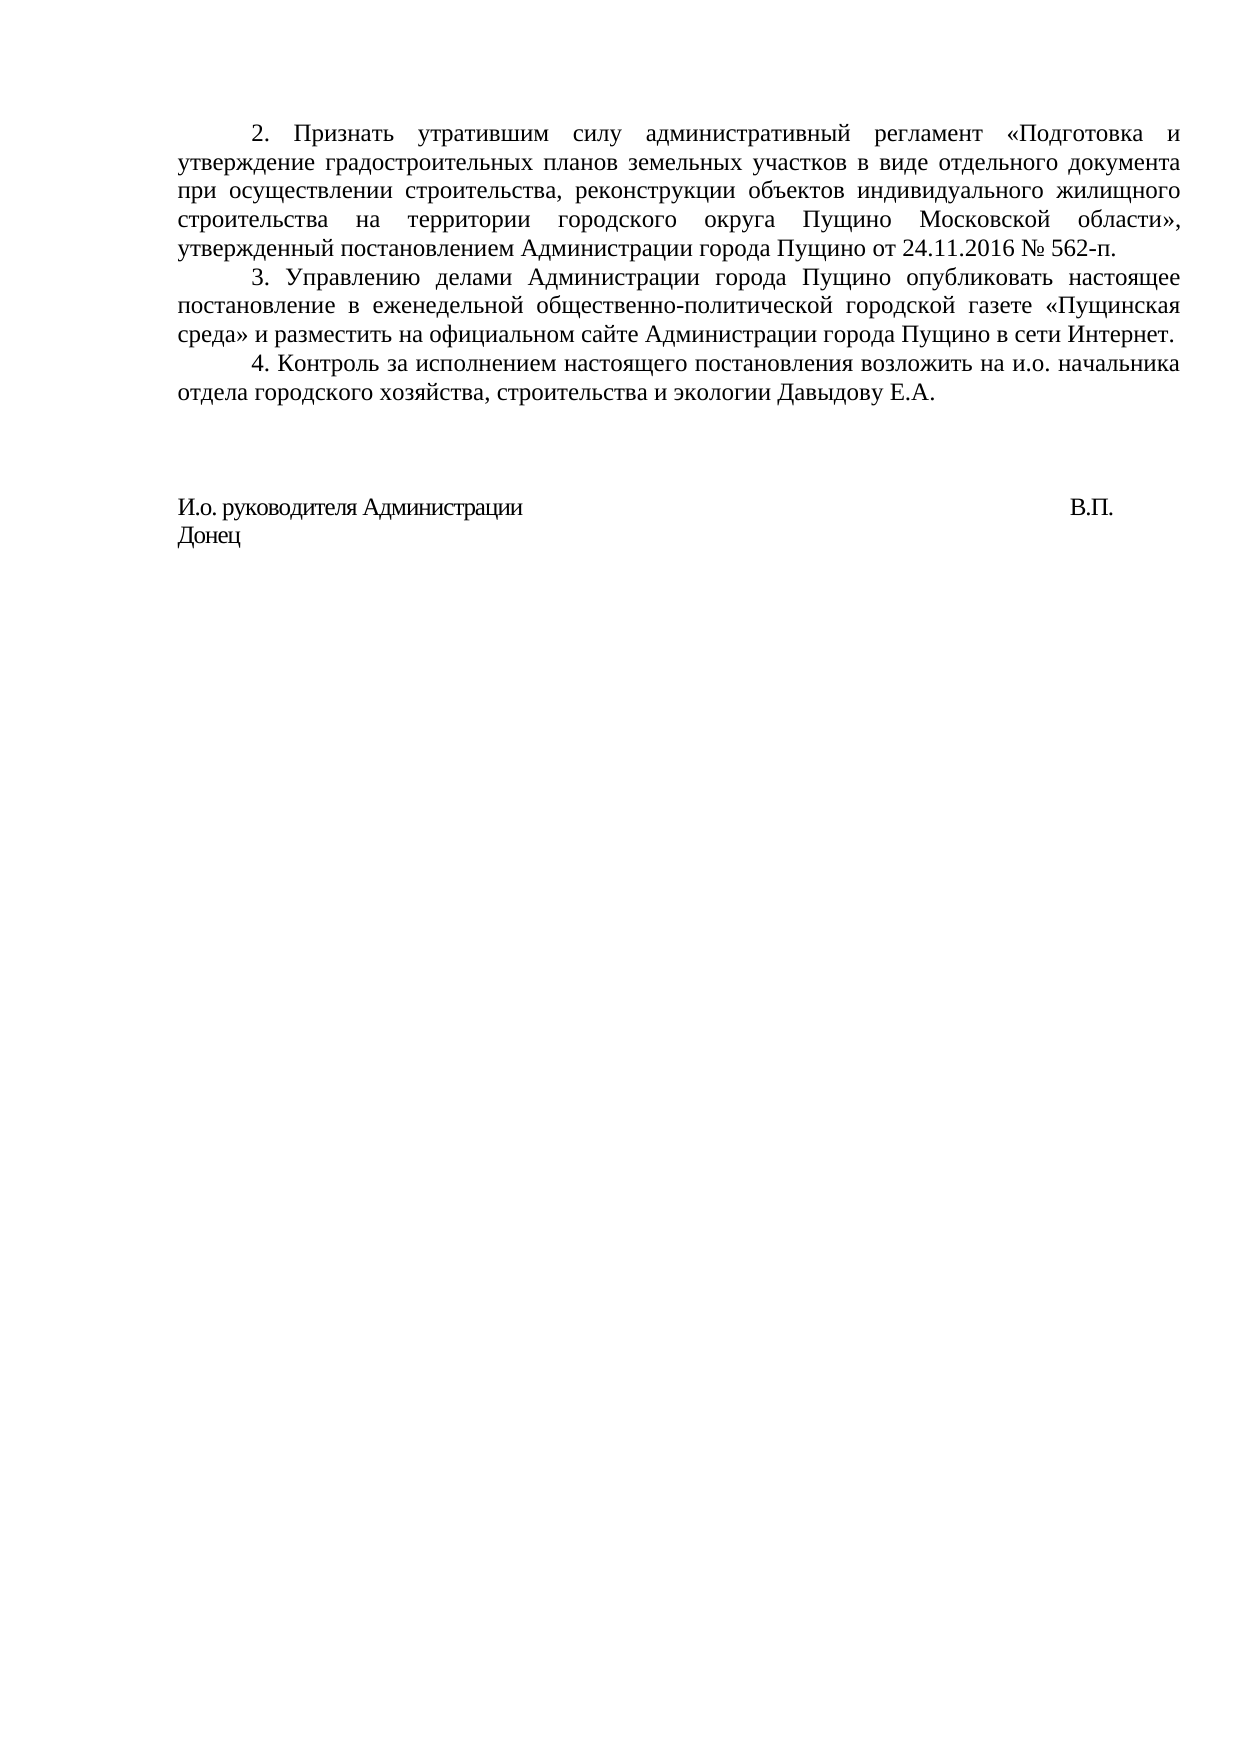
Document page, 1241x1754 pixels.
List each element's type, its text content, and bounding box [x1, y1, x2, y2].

text 2. Признать утратившим силу административный регламент «Подготовка и утверждение градостроительных планов земельных участков в виде отдельного документа при осуществлении строительства, реконструкции объектов индивидуального жилищного строительства на территории городского округа Пущино Московской области», утвержденный постановлением Администрации города Пущино от 24.11.2016 № 562-п. [177, 118, 1181, 262]
text 4. Контроль за исполнением настоящего постановления возложить на и.о. начальника отдела городского хозяйства, строительства и экологии Давыдову Е.А. [177, 348, 1181, 406]
text 3. Управлению делами Администрации города Пущино опубликовать настоящее постановление в еженедельной общественно-политической городской газете «Пущинская среда» и разместить на официальном сайте Администрации города Пущино в сети Интернет. [177, 262, 1181, 348]
text И.о. руководителя Администрации В.П. Донец [177, 492, 1181, 549]
